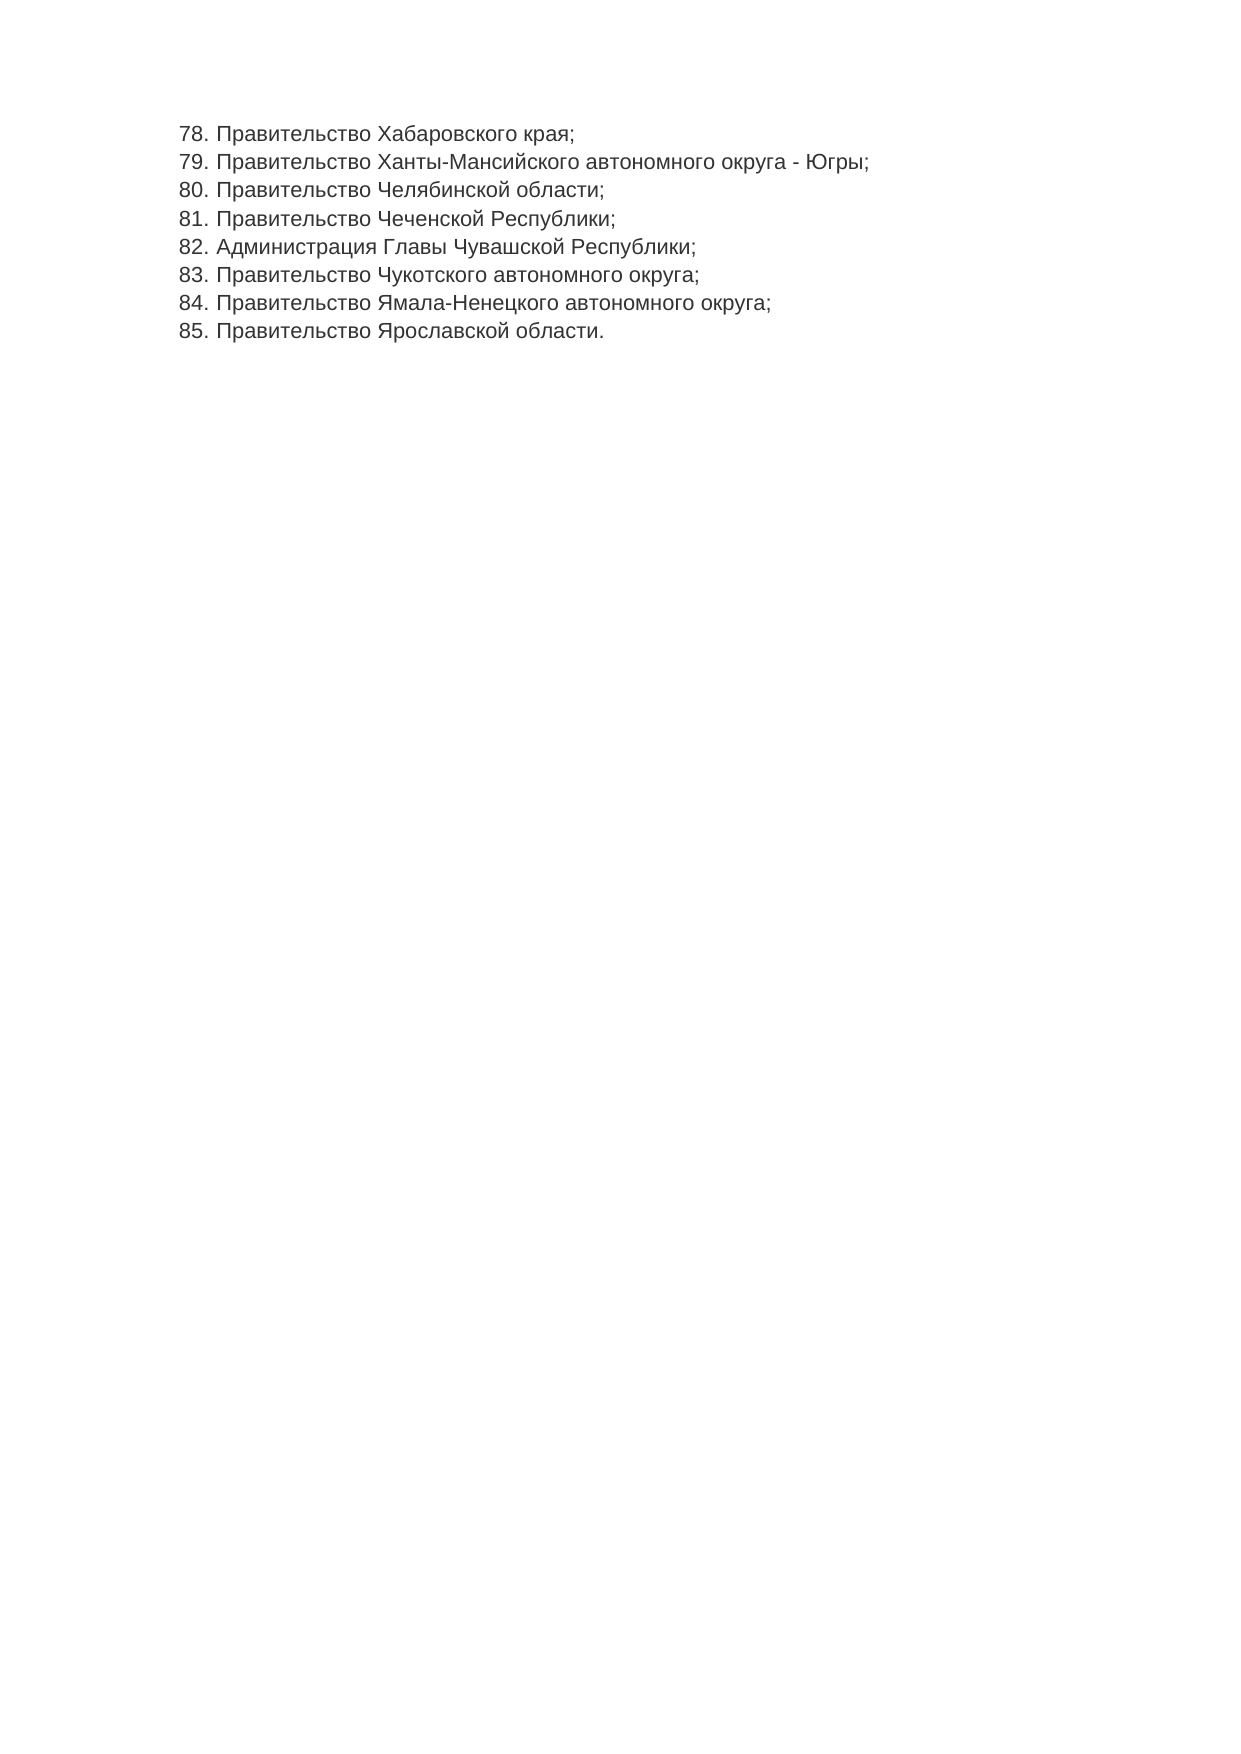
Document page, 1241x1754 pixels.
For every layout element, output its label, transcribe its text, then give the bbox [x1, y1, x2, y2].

list Правительство Чукотского автономного округа; [179, 259, 1152, 287]
list Правительство Чеченской Республики; [179, 202, 1152, 231]
list Администрация Главы Чувашской Республики; [179, 231, 1152, 259]
list Правительство Челябинской области; [179, 174, 1152, 202]
list Правительство Ханты-Мансийского автономного округа - Югры; [179, 146, 1152, 174]
list Правительство Ямала-Ненецкого автономного округа; [179, 287, 1152, 315]
list Правительство Хабаровского края; [179, 118, 1152, 146]
list Правительство Ярославской области. [179, 315, 1152, 343]
